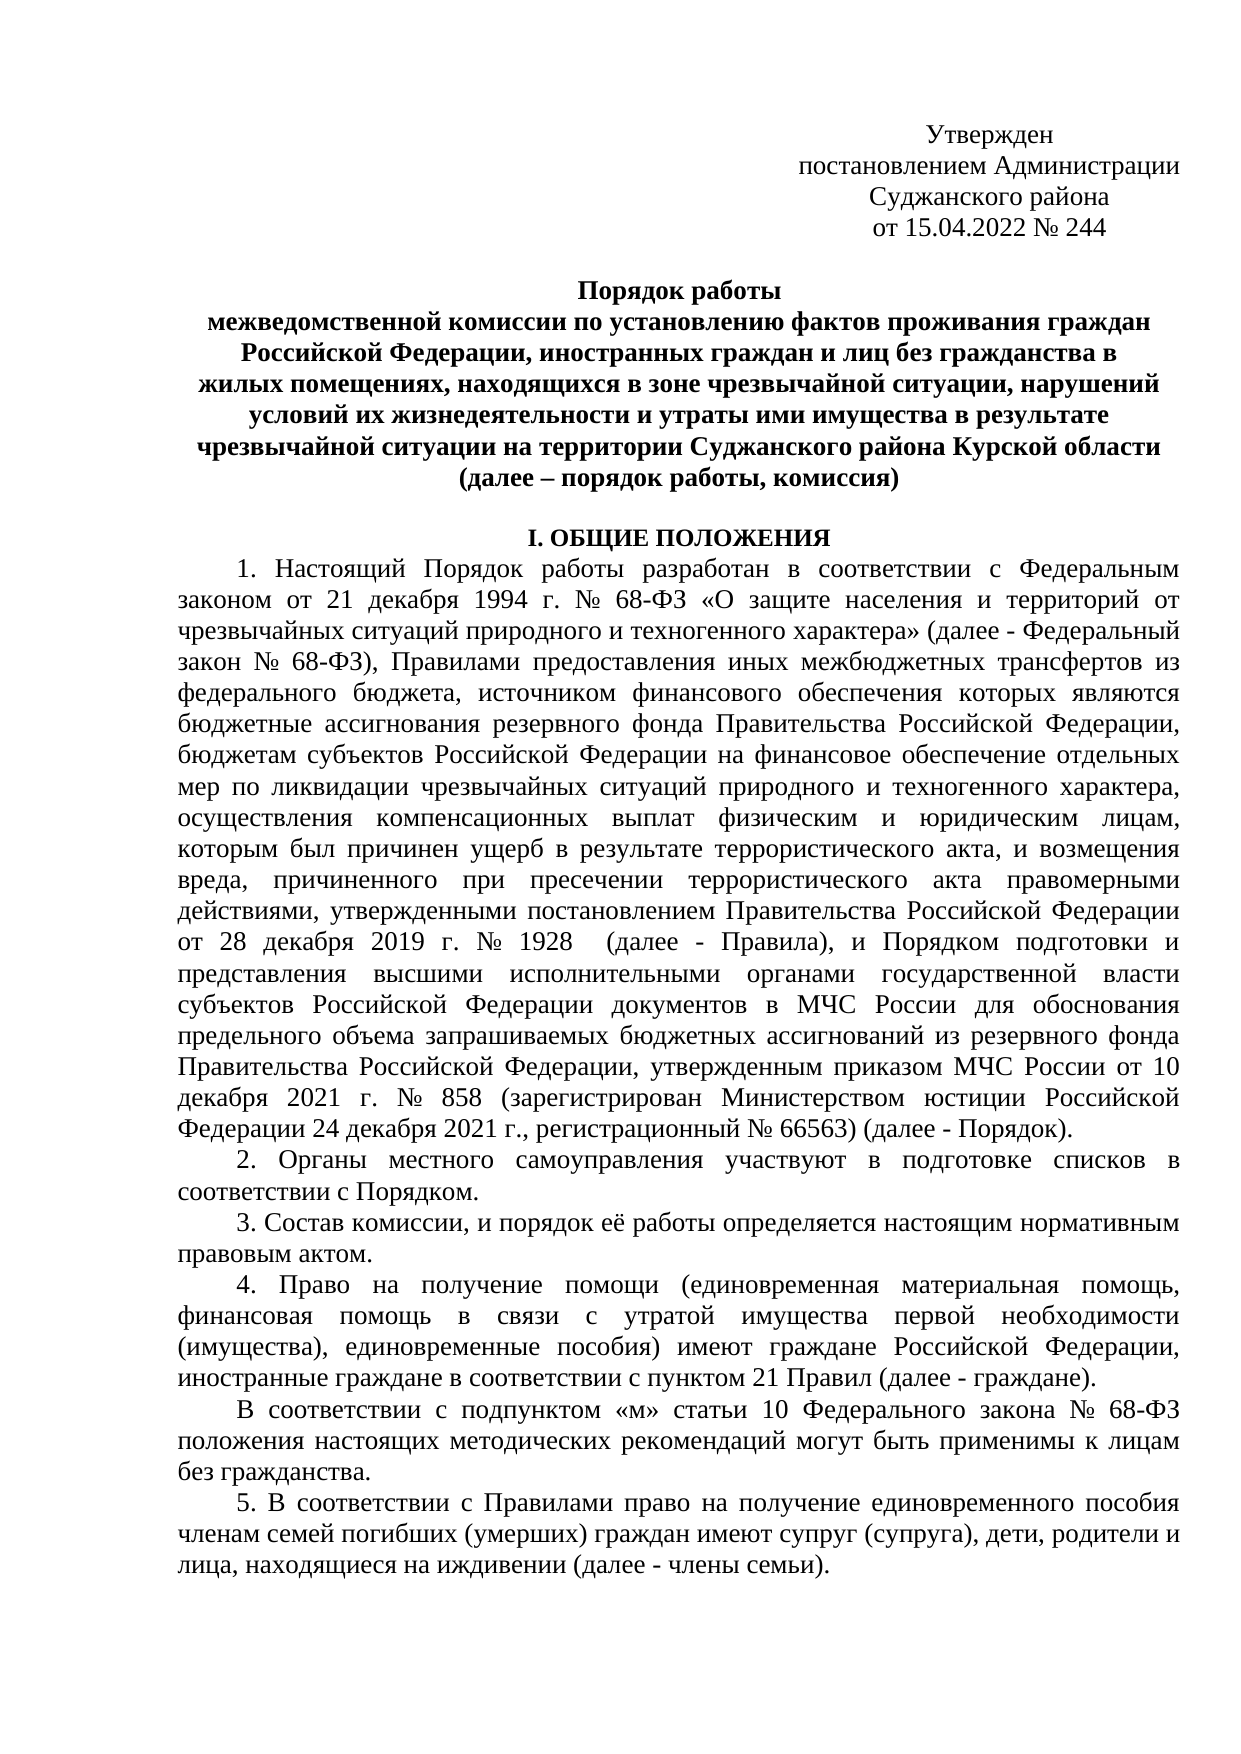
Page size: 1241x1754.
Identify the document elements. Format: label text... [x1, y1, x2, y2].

text постановлением Администрации [177, 149, 1181, 180]
text 1. Настоящий Порядок работы разработан в соответствии с Федеральным законом от 21 декабря 1994 г. № 68-ФЗ «О защите населения и территорий от чрезвычайных ситуаций природного и техногенного характера» (далее - Федеральный закон № 68-ФЗ), Правилами предоставления иных межбюджетных трансфертов из федерального бюджета, источником финансового обеспечения которых являются бюджетные ассигнования резервного фонда Правительства Российской Федерации, бюджетам субъектов Российской Федерации на финансовое обеспечение отдельных мер по ликвидации чрезвычайных ситуаций природного и техногенного характера, осуществления компенсационных выплат физическим и юридическим лицам, которым был причинен ущерб в результате террористического акта, и возмещения вреда, причиненного при пресечении террористического акта правомерными действиями, утвержденными постановлением Правительства Российской Федерации от 28 декабря 2019 г. № 1928 (далее - Правила), и Порядком подготовки и представления высшими исполнительными органами государственной власти субъектов Российской Федерации документов в МЧС России для обоснования предельного объема запрашиваемых бюджетных ассигнований из резервного фонда Правительства Российской Федерации, утвержденным приказом МЧС России от 10 декабря 2021 г. № 858 (зарегистрирован Министерством юстиции Российской Федерации 24 декабря 2021 г., регистрационный № 66563) (далее - Порядок). [177, 552, 1181, 1143]
text 5. В соответствии с Правилами право на получение единовременного пособия членам семей погибших (умерших) граждан имеют супруг (супруга), дети, родители и лица, находящиеся на иждивении (далее - члены семьи). [177, 1486, 1181, 1579]
text от 15.04.2022 № 244 [177, 212, 1181, 243]
text I. ОБЩИЕ ПОЛОЖЕНИЯ [177, 523, 1181, 552]
text 4. Право на получение помощи (единовременная материальная помощь, финансовая помощь в связи с утратой имущества первой необходимости (имущества), единовременные пособия) имеют граждане Российской Федерации, иностранные граждане в соответствии с пунктом 21 Правил (далее - граждане). [177, 1268, 1181, 1393]
text Порядок работы [177, 274, 1181, 305]
text Утвержден [177, 118, 1181, 149]
text 2. Органы местного самоуправления участвуют в подготовке списков в соответствии с Порядком. [177, 1143, 1181, 1206]
text межведомственной комиссии по установлению фактов проживания граждан Российской Федерации, иностранных граждан и лиц без гражданства в [177, 305, 1181, 367]
text Суджанского района [177, 180, 1181, 212]
text В соответствии с подпунктом «м» статьи 10 Федерального закона № 68-ФЗ положения настоящих методических рекомендаций могут быть применимы к лицам без гражданства. [177, 1393, 1181, 1486]
text жилых помещениях, находящихся в зоне чрезвычайной ситуации, нарушений условий их жизнедеятельности и утраты ими имущества в результате чрезвычайной ситуации на территории Суджанского района Курской области (далее – порядок работы, комиссия) [177, 367, 1181, 492]
text 3. Состав комиссии, и порядок её работы определяется настоящим нормативным правовым актом. [177, 1206, 1181, 1268]
